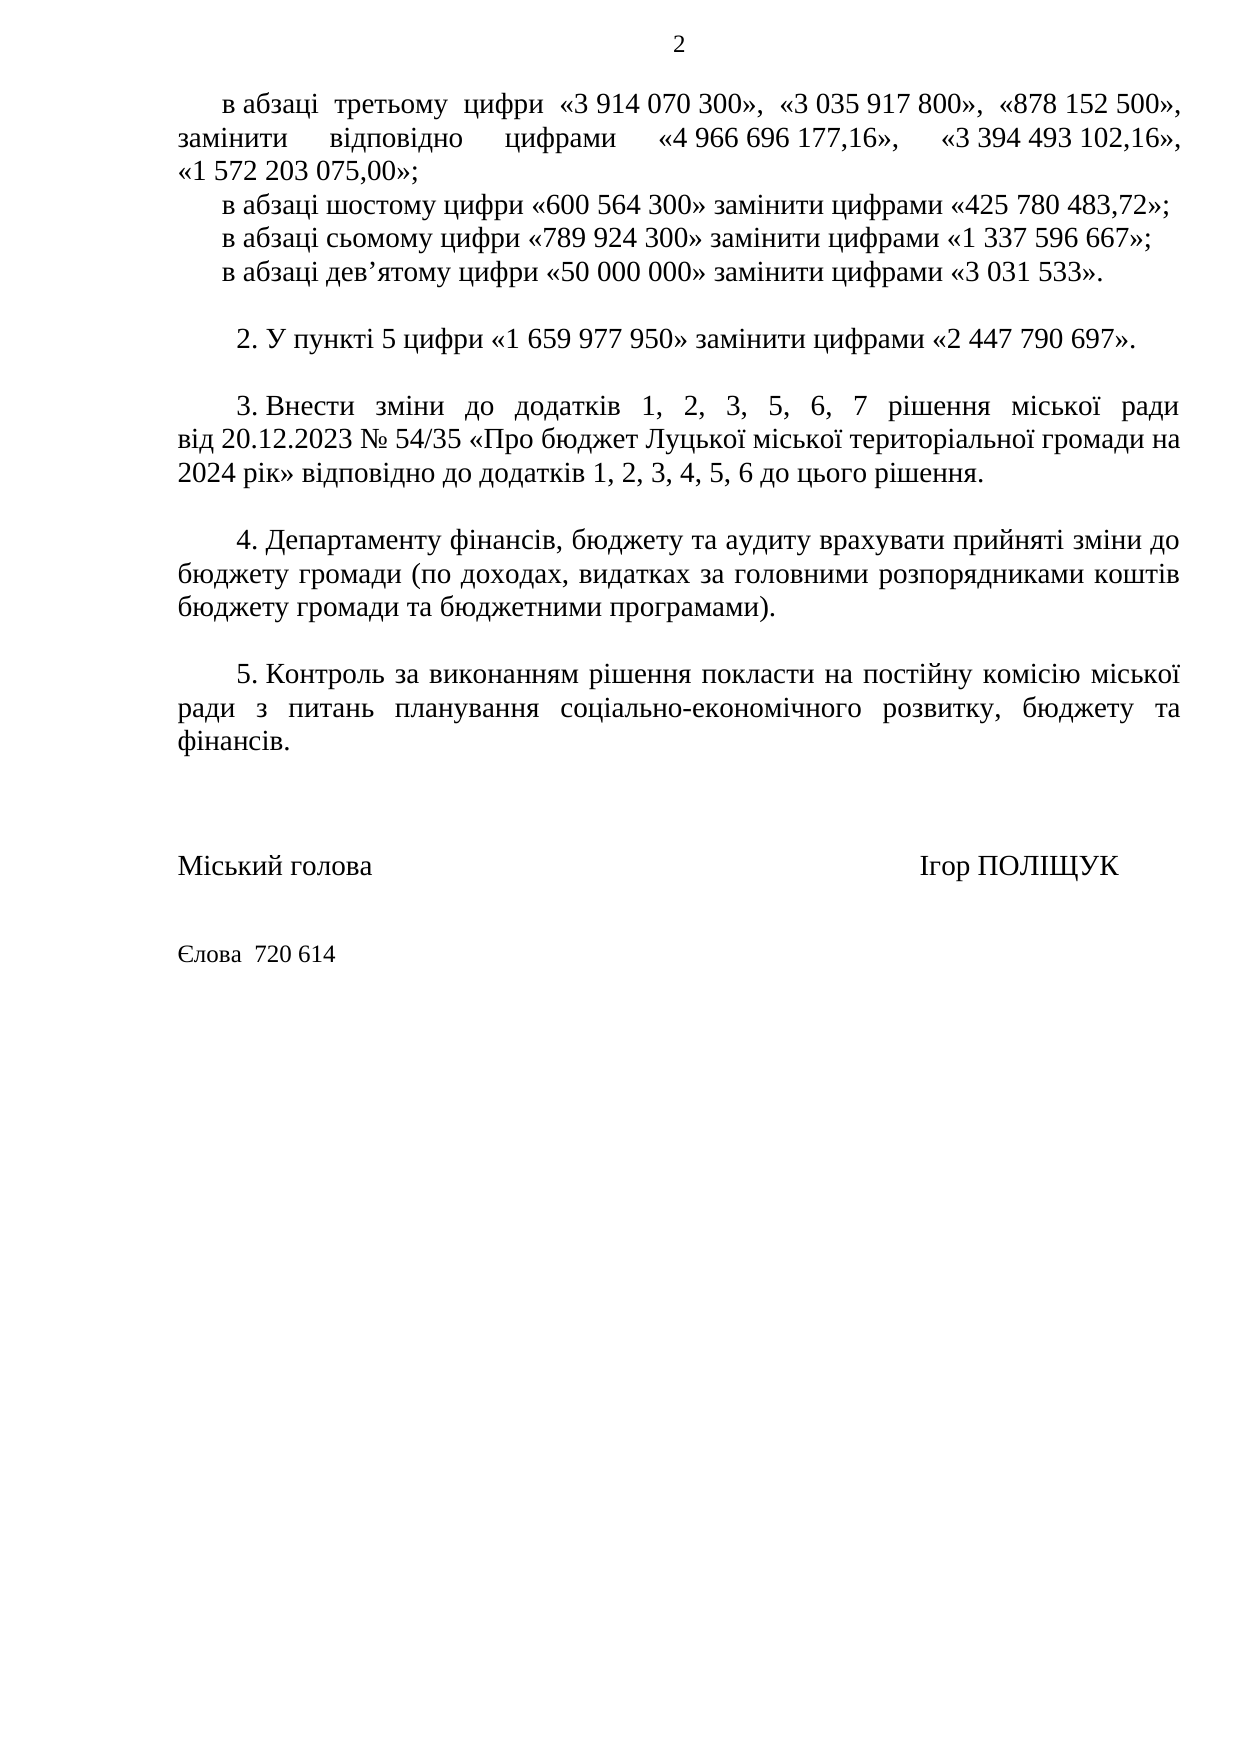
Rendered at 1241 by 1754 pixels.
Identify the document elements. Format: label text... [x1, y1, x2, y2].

text 3. Внести зміни до додатків 1, 2, 3, 5, 6, 7 рішення міської ради від 20.12.2023 № 54/35 «Про бюджет Луцької міської територіальної громади на 2024 рік» відповідно до додатків 1, 2, 3, 4, 5, 6 до цього рішення. [177, 388, 1181, 489]
text в абзаці шостому цифри «600 564 300» замінити цифрами «425 780 483,72»; [177, 187, 1181, 220]
text Міський голова Ігор ПОЛІЩУК [177, 848, 1181, 882]
text 5. Контроль за виконанням рішення покласти на постійну комісію міської ради з питань планування соціально-економічного розвитку, бюджету та фінансів. [177, 656, 1181, 757]
text в абзаці дев’ятому цифри «50 000 000» замінити цифрами «3 031 533». [177, 254, 1181, 287]
text 2. У пункті 5 цифри «1 659 977 950» замінити цифрами «2 447 790 697». [177, 321, 1181, 354]
text 4. Департаменту фінансів, бюджету та аудиту врахувати прийняті зміни до бюджету громади (по доходах, видатках за головними розпорядниками коштів бюджету громади та бюджетними програмами). [177, 522, 1181, 623]
text в абзаці сьомому цифри «789 924 300» замінити цифрами «1 337 596 667»; [177, 220, 1181, 254]
text Єлова 720 614 [177, 939, 1181, 968]
text в абзаці третьому цифри «3 914 070 300», «3 035 917 800», «878 152 500», замінити відповідно цифрами «4 966 696 177,16», «3 394 493 102,16», «1 572 203 075,00»; [177, 86, 1181, 187]
